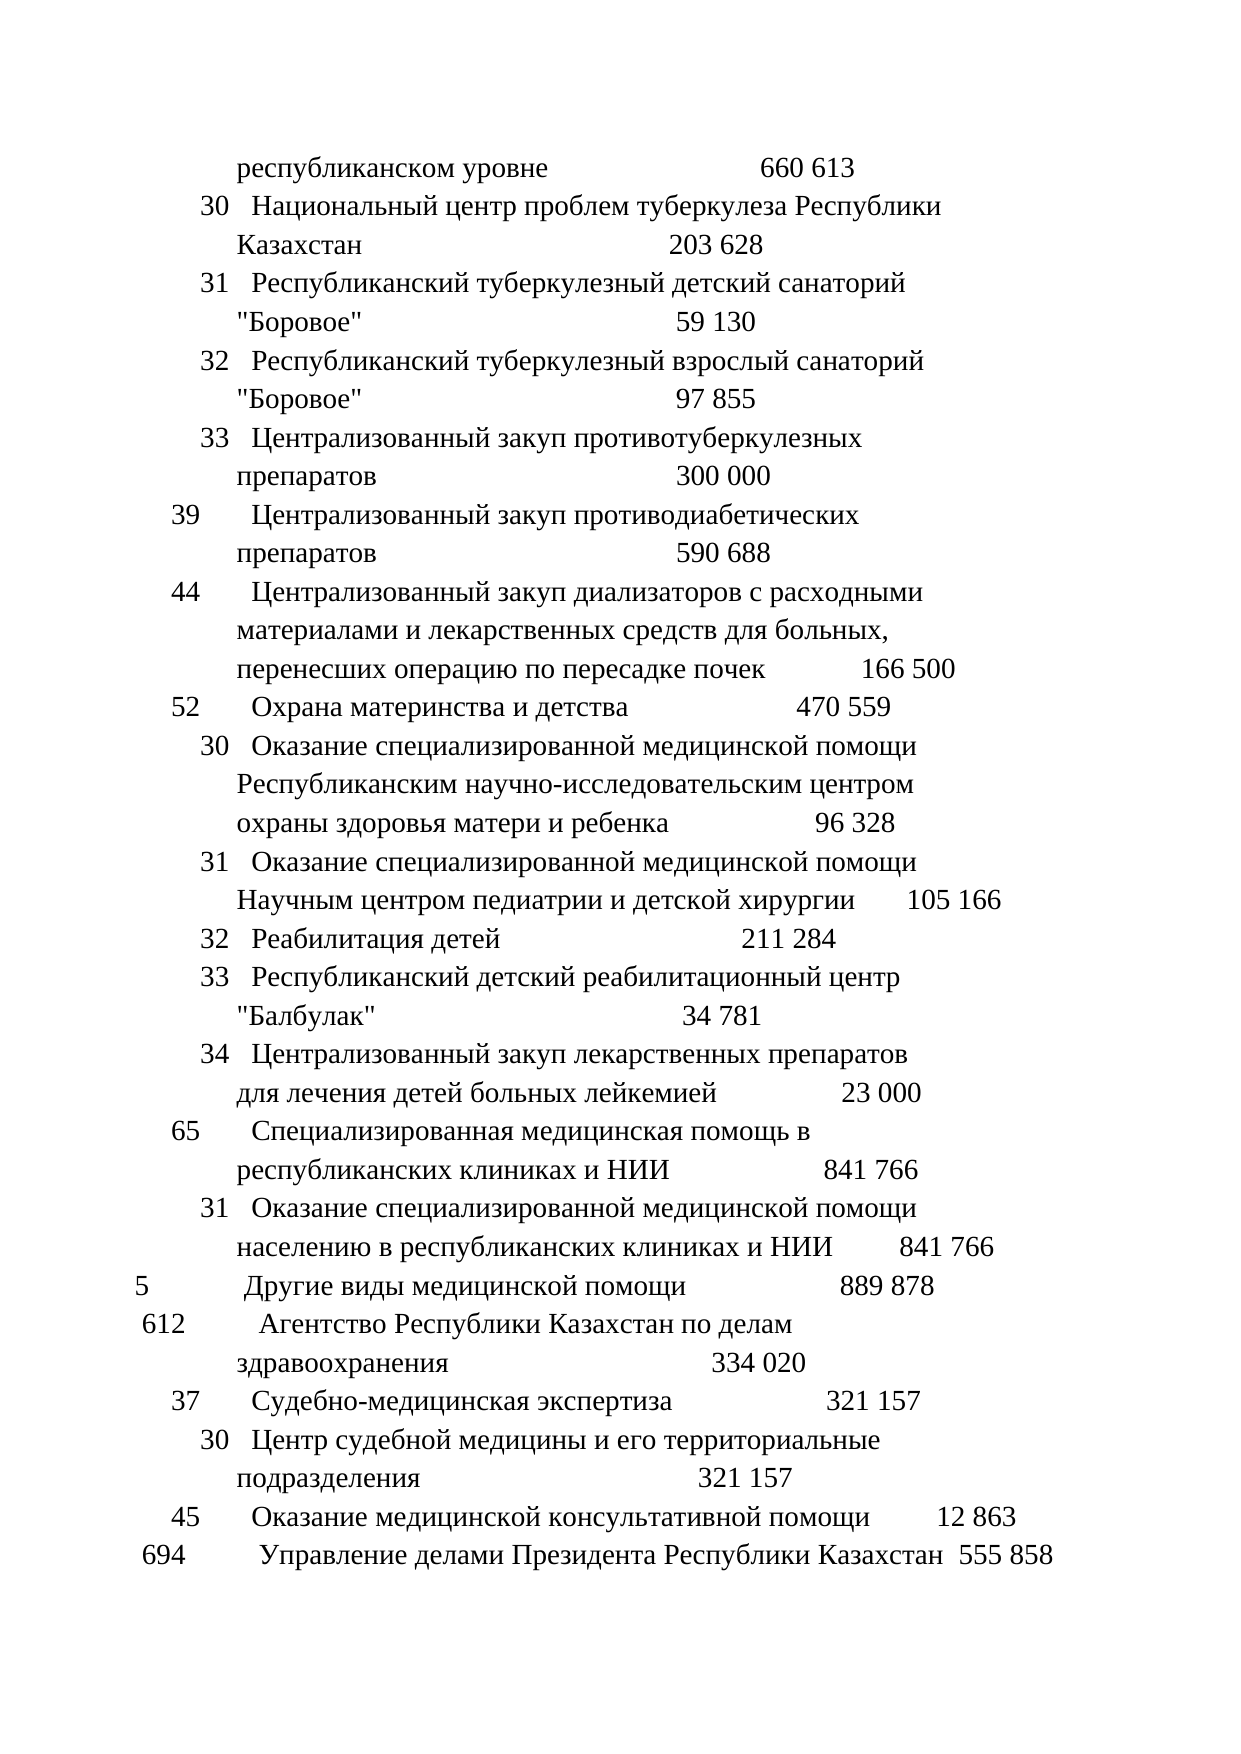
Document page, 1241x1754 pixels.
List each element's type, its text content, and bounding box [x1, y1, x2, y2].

text 31 Оказание специализированной медицинской помощи [112, 1191, 1128, 1224]
text 52 Охрана материнства и детства 470 559 [112, 689, 1128, 723]
text 37 Судебно-медицинская экспертиза 321 157 [112, 1383, 1128, 1417]
text республиканских клиниках и НИИ 841 766 [112, 1152, 1128, 1186]
text 34 Централизованный закуп лекарственных препаратов [112, 1036, 1128, 1070]
text населению в республиканских клиниках и НИИ 841 766 [112, 1229, 1128, 1263]
text Научным центром педиатрии и детской хирургии 105 166 [112, 882, 1128, 916]
text 694 Управление делами Президента Республики Казахстан 555 858 [112, 1537, 1128, 1571]
text 5 Другие виды медицинской помощи 889 878 [112, 1268, 1128, 1301]
text Республиканским научно-исследовательским центром [112, 767, 1128, 800]
text 44 Централизованный закуп диализаторов с расходными [112, 574, 1128, 607]
text 31 Оказание специализированной медицинской помощи [112, 844, 1128, 877]
text 65 Специализированная медицинская помощь в [112, 1113, 1128, 1147]
text подразделения 321 157 [112, 1460, 1128, 1494]
text 612 Агентство Республики Казахстан по делам [112, 1306, 1128, 1340]
text охраны здоровья матери и ребенка 96 328 [112, 805, 1128, 839]
text материалами и лекарственных средств для больных, [112, 612, 1128, 646]
text 32 Республиканский туберкулезный взрослый санаторий [112, 343, 1128, 376]
text препаратов 300 000 [112, 458, 1128, 492]
text 45 Оказание медицинской консультативной помощи 12 863 [112, 1499, 1128, 1532]
text 30 Оказание специализированной медицинской помощи [112, 728, 1128, 762]
text перенесших операцию по пересадке почек 166 500 [112, 651, 1128, 684]
text "Балбулак" 34 781 [112, 998, 1128, 1031]
text республиканском уровне 660 613 [112, 150, 1128, 183]
text препаратов 590 688 [112, 535, 1128, 569]
text "Боровое" 97 855 [112, 381, 1128, 415]
text 30 Национальный центр проблем туберкулеза Республики [112, 188, 1128, 222]
text 30 Центр судебной медицины и его территориальные [112, 1422, 1128, 1455]
text 31 Республиканский туберкулезный детский санаторий [112, 266, 1128, 299]
text 32 Реабилитация детей 211 284 [112, 921, 1128, 954]
text 39 Централизованный закуп противодиабетических [112, 497, 1128, 530]
text для лечения детей больных лейкемией 23 000 [112, 1075, 1128, 1108]
text Казахстан 203 628 [112, 227, 1128, 261]
text 33 Централизованный закуп противотуберкулезных [112, 420, 1128, 453]
text 33 Республиканский детский реабилитационный центр [112, 959, 1128, 993]
text здравоохранения 334 020 [112, 1345, 1128, 1378]
text "Боровое" 59 130 [112, 304, 1128, 338]
